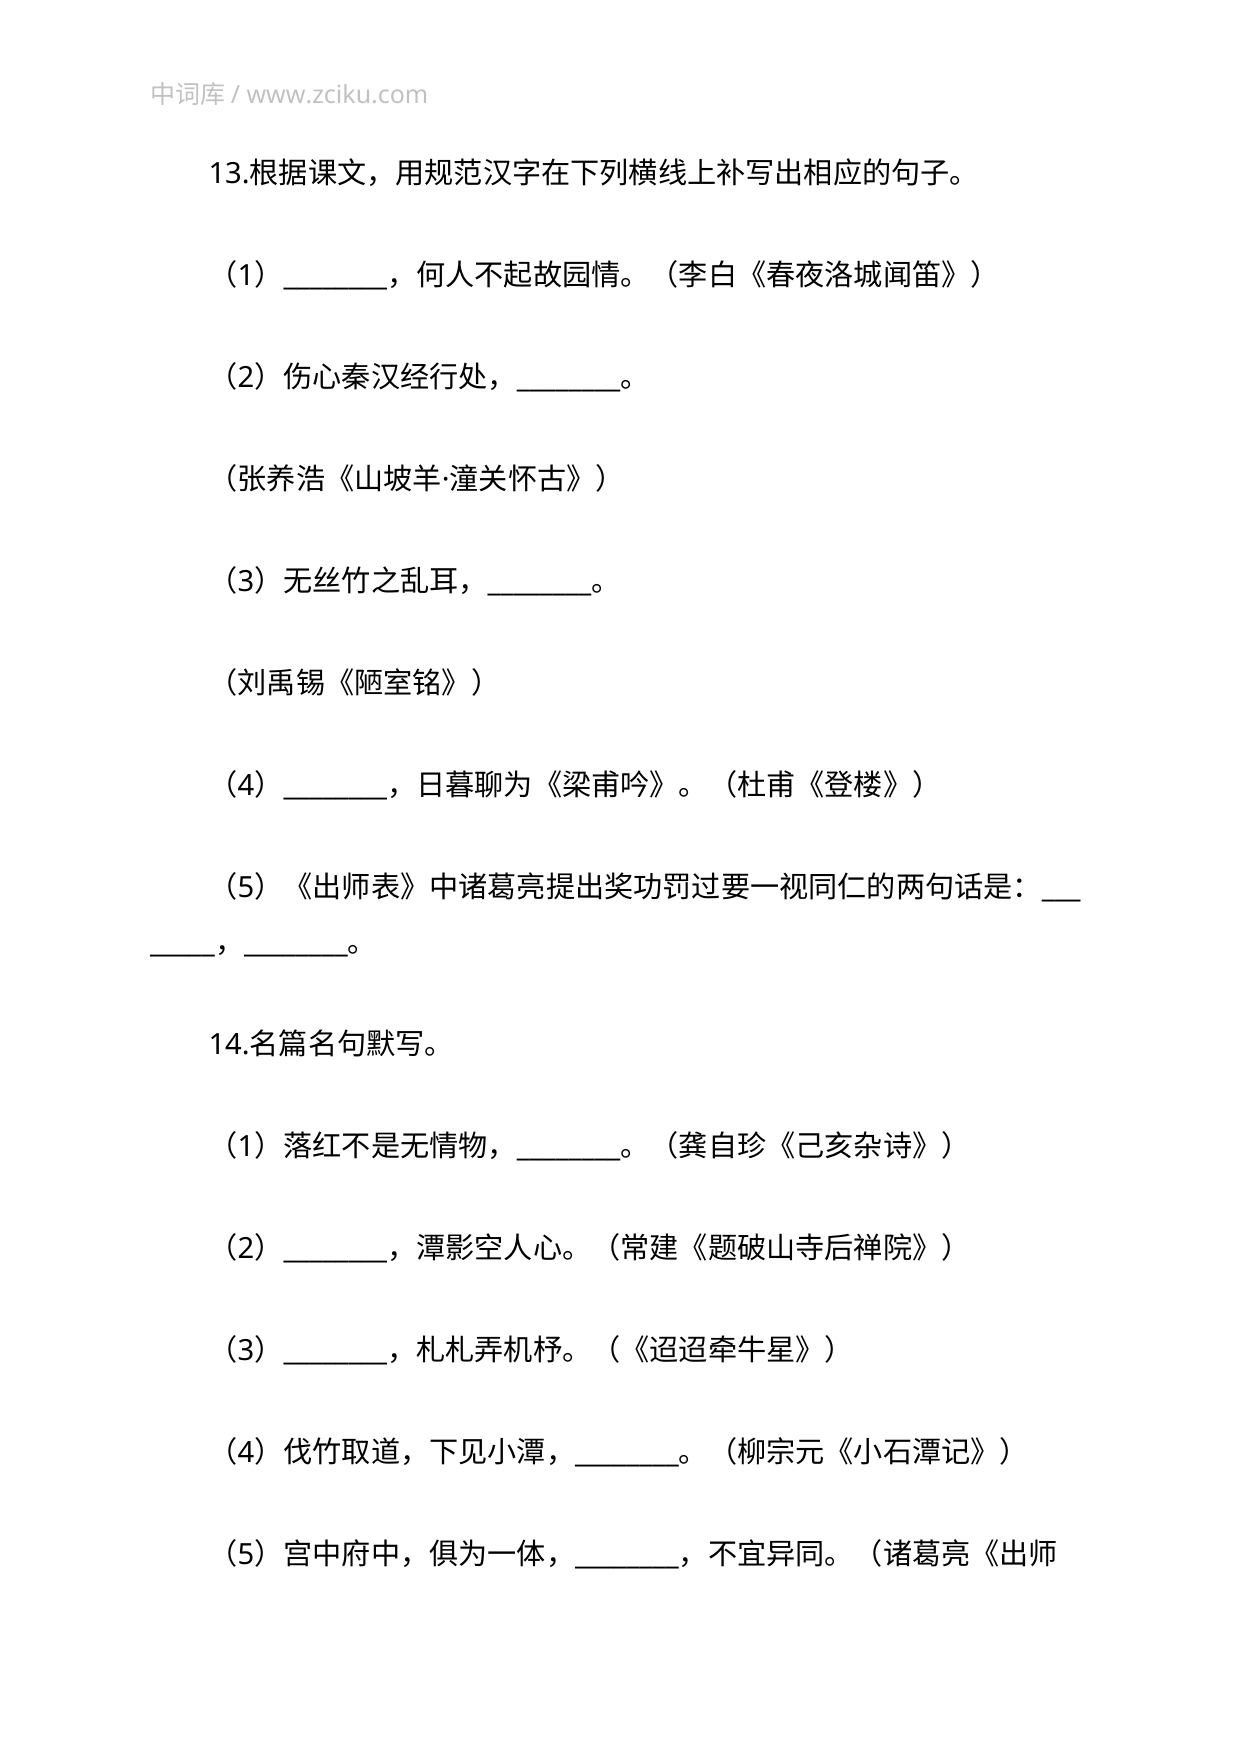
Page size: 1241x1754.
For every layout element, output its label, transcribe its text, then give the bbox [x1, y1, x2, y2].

text （1）________，何人不起故园情。（李白《春夜洛城闻笛》） [150, 252, 1090, 294]
text （2）________，潭影空人心。（常建《题破山寺后禅院》） [150, 1224, 1090, 1267]
text （2）伤心秦汉经行处，________。 [150, 354, 1090, 396]
text 13.根据课文，用规范汉字在下列横线上补写出相应的句子。 [150, 150, 1090, 192]
text （1）落红不是无情物，________。（龚自珍《己亥杂诗》） [150, 1123, 1090, 1165]
text （刘禹锡《陋室铭》） [150, 660, 1090, 702]
text （5）《出师表》中诸葛亮提出奖功罚过要一视同仁的两句话是：________，________。 [150, 864, 1090, 961]
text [150, 1531, 1090, 1573]
text （3）________，札札弄机杼。（《迢迢牵牛星》） [150, 1327, 1090, 1369]
text （3）无丝竹之乱耳，________。 [150, 558, 1090, 600]
text （张养浩《山坡羊·潼关怀古》） [150, 456, 1090, 498]
text （4）________，日暮聊为《梁甫吟》。（杜甫《登楼》） [150, 762, 1090, 804]
text （4）伐竹取道，下见小潭，________。（柳宗元《小石潭记》） [150, 1428, 1090, 1471]
text 14.名篇名句默写。 [150, 1021, 1090, 1063]
